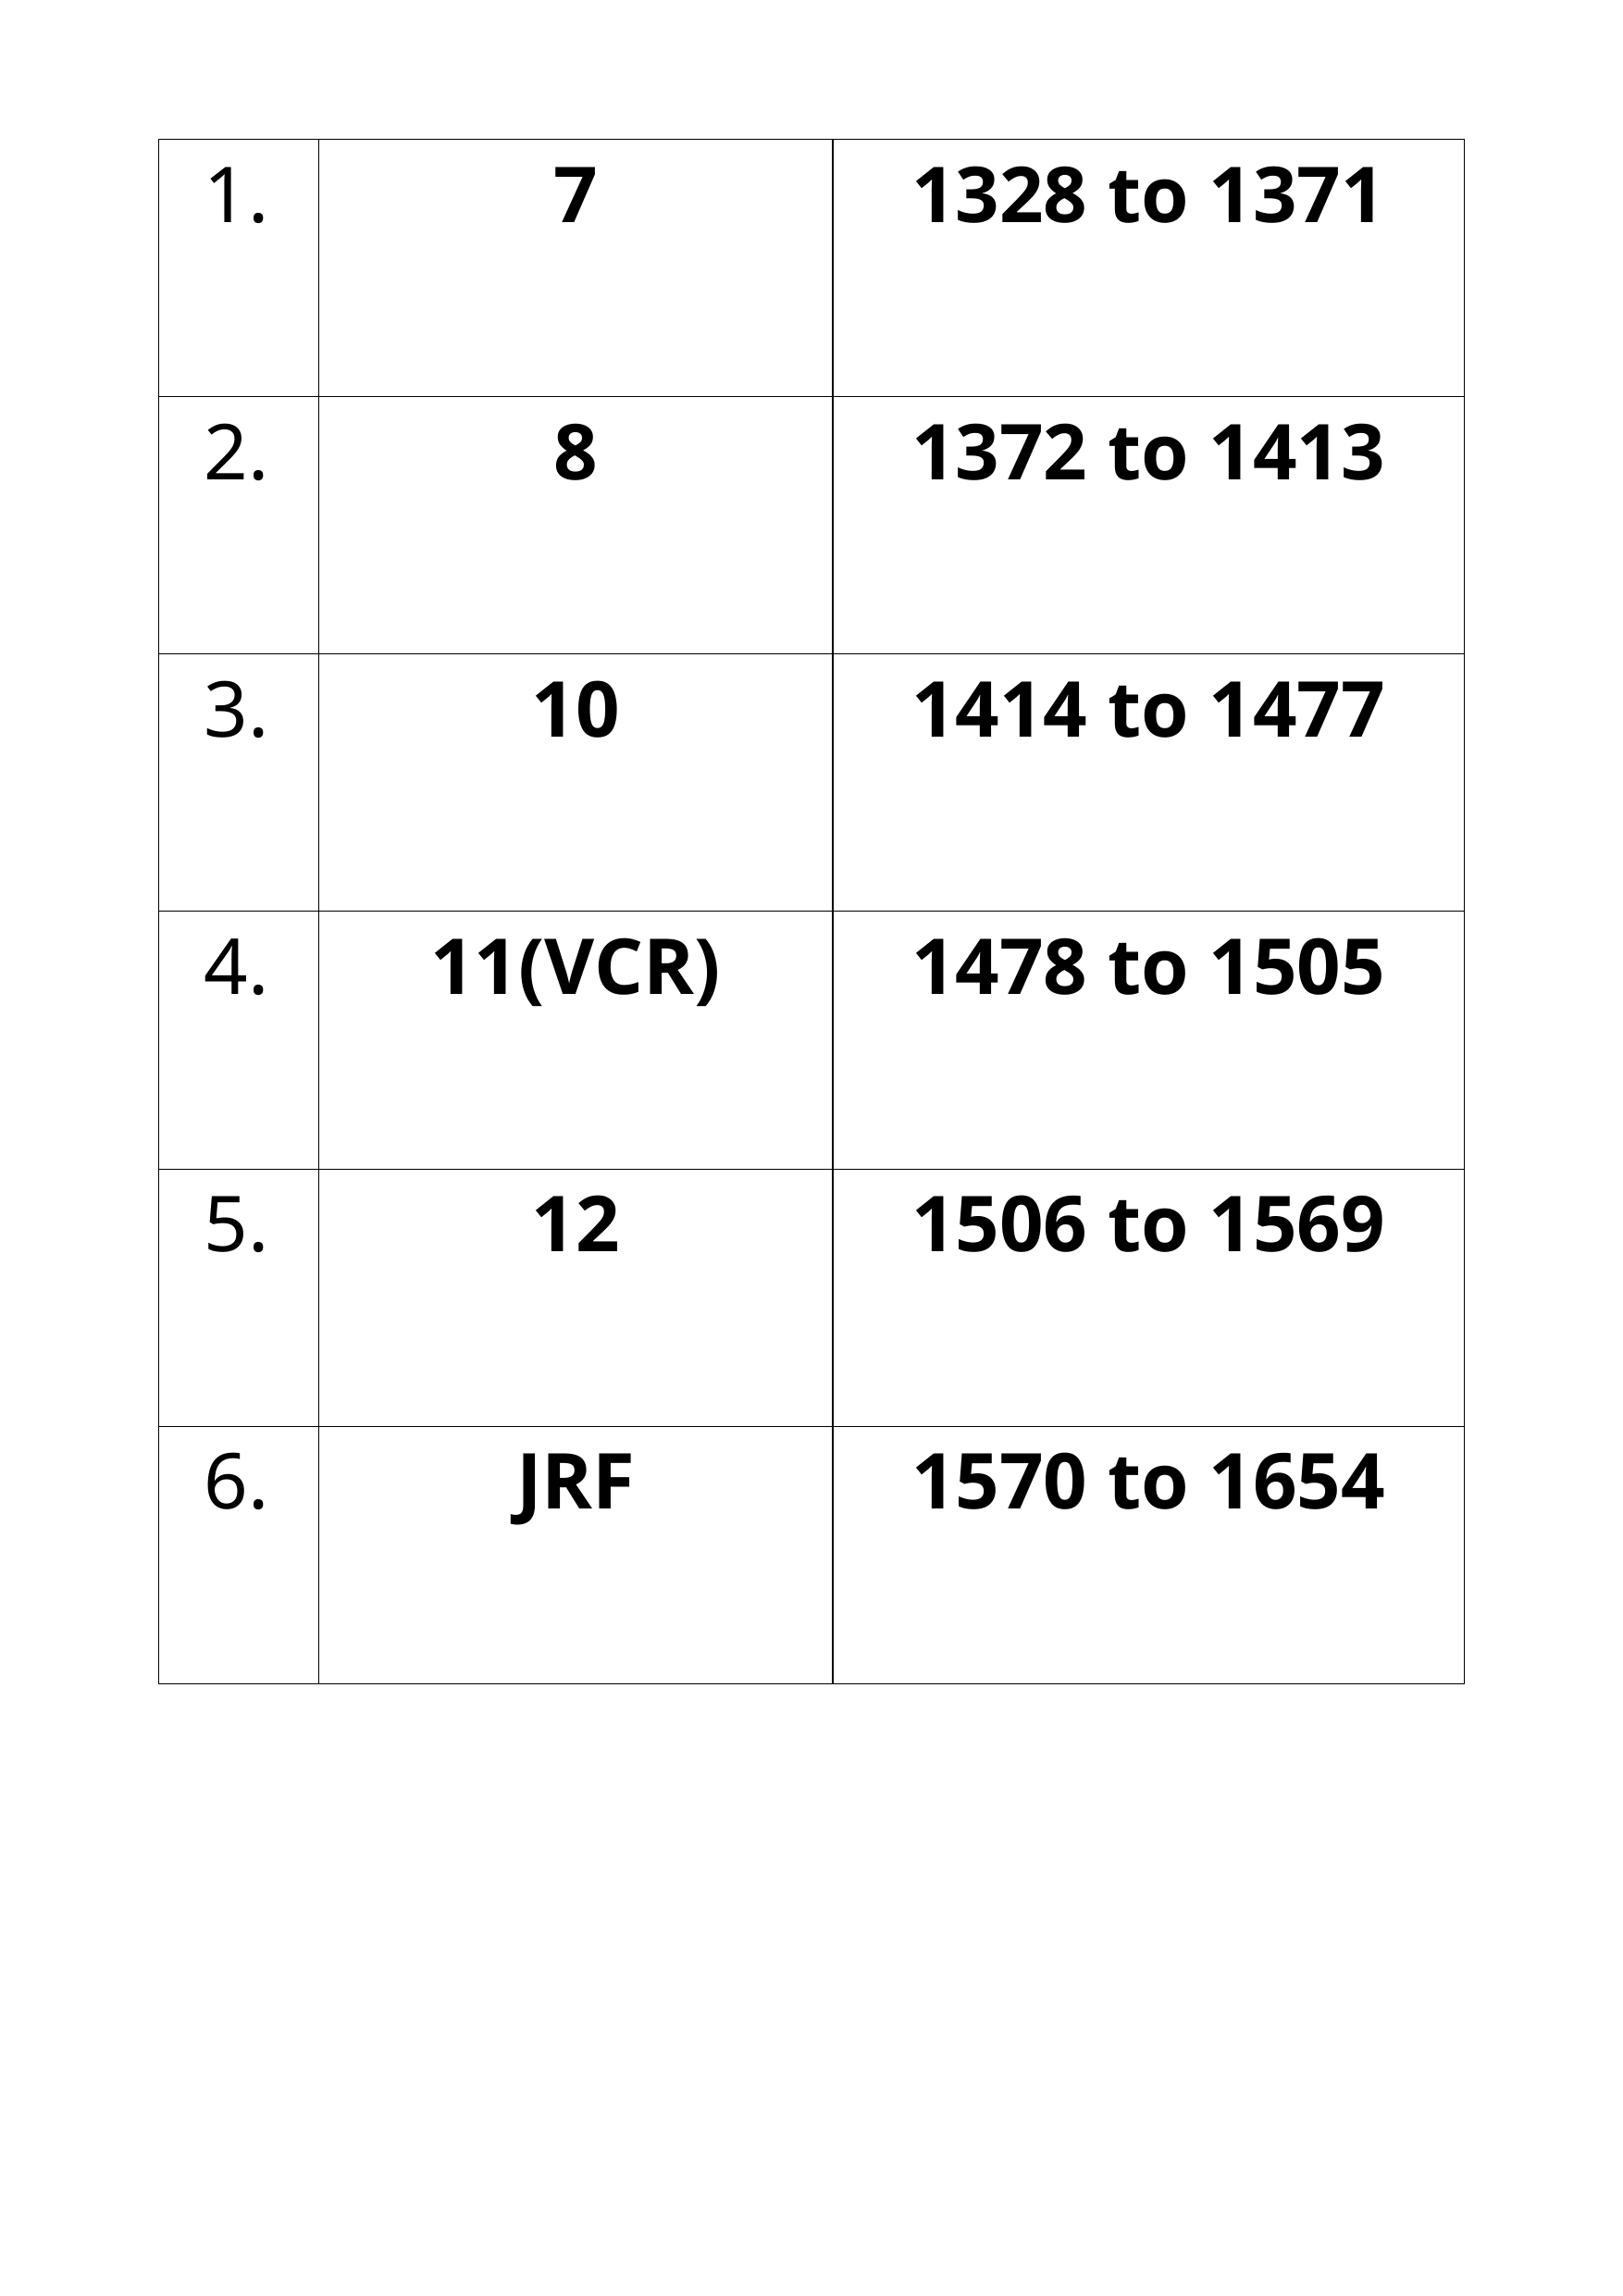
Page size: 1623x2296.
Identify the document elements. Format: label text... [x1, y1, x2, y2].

table_cell 1478 to 1505 [834, 912, 1464, 1168]
table_cell 7 [319, 140, 832, 396]
table_cell [159, 1170, 318, 1426]
table_cell 10 [319, 654, 832, 911]
table_cell 1506 to 1569 [834, 1170, 1464, 1426]
table_cell [159, 1427, 318, 1683]
table_cell [159, 140, 318, 396]
table_cell 1570 to 1654 [834, 1427, 1464, 1683]
table_cell 1372 to 1413 [834, 397, 1464, 653]
table_cell 1328 to 1371 [834, 140, 1464, 396]
table_cell 11(VCR) [319, 912, 832, 1168]
table_cell [159, 654, 318, 911]
table_cell [159, 912, 318, 1168]
table_cell [159, 397, 318, 653]
table_cell 12 [319, 1170, 832, 1426]
table_cell 1414 to 1477 [834, 654, 1464, 911]
table_cell JRF [319, 1427, 832, 1683]
table_cell 8 [319, 397, 832, 653]
